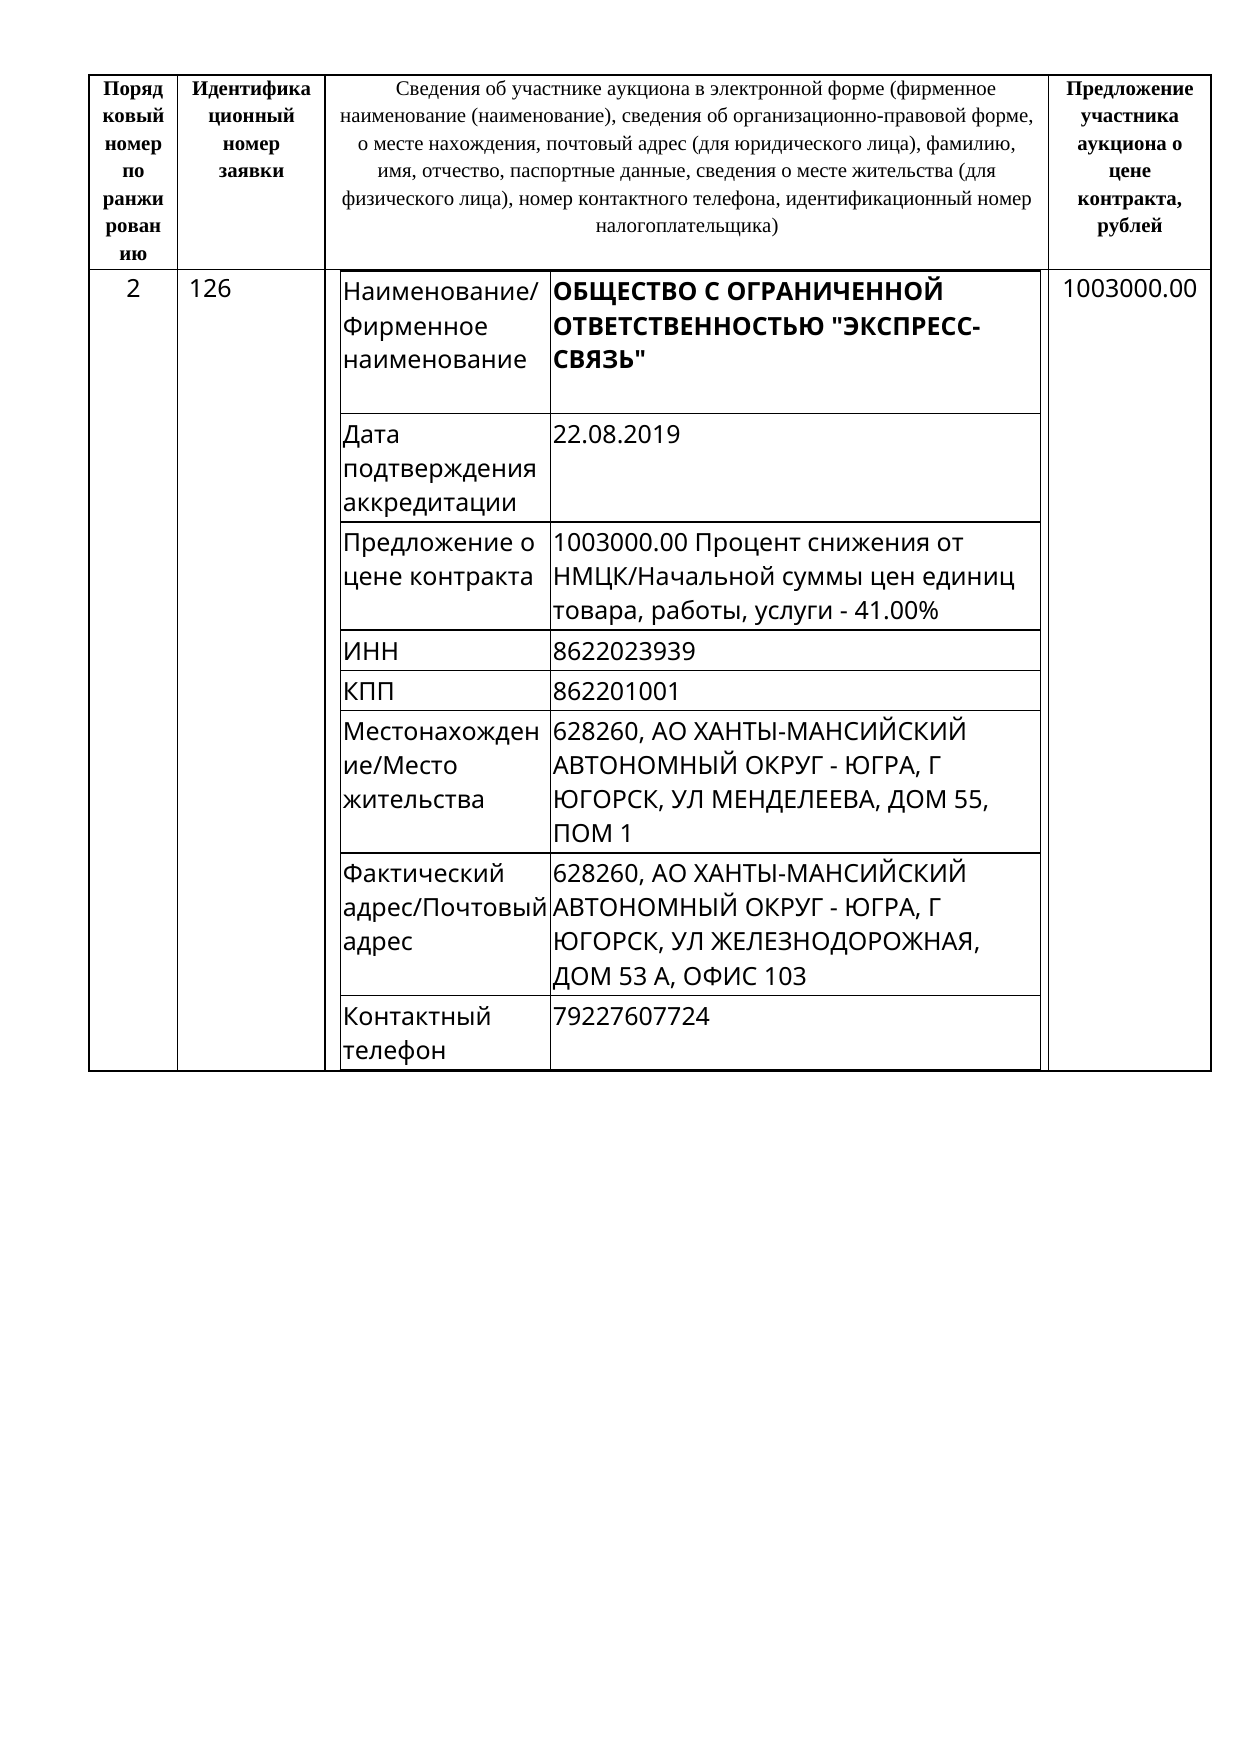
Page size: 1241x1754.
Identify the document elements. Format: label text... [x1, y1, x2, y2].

table_cell [551, 272, 1040, 413]
table_cell [551, 671, 1040, 710]
table_cell [341, 711, 550, 852]
table_cell [341, 854, 550, 995]
table_cell [551, 414, 1040, 521]
table_cell 126 [178, 270, 324, 1070]
table_header Предложение участника аукциона о цене контракта, рублей [1049, 76, 1210, 269]
table_cell [551, 711, 1040, 852]
table_header Идентификационный номер заявки [178, 76, 324, 269]
table_header Порядковый номер по ранжированию [90, 76, 177, 269]
table_cell [551, 631, 1040, 670]
table_cell [341, 523, 550, 629]
table_cell [341, 631, 550, 670]
table_cell 2 [90, 270, 177, 1070]
table_cell [341, 414, 550, 521]
table_cell [551, 996, 1040, 1069]
table_cell [1041, 270, 1048, 1070]
table_cell [341, 996, 550, 1069]
table_cell [551, 523, 1040, 629]
table_cell [326, 270, 340, 1070]
table_cell [341, 671, 550, 710]
table_cell 1003000.00 [1049, 270, 1210, 1070]
table_cell [341, 272, 550, 413]
table_header Сведения об участнике аукциона в электронной форме (фирменное наименование (наименование), сведения об организационно-правовой форме, о месте нахождения, почтовый адрес (для юридического лица), фамилию, имя, отчество, паспортные данные, сведения о месте жительства (для физического лица), номер контактного телефона, идентификационный номер налогоплательщика) [326, 76, 1048, 269]
table_cell [551, 854, 1040, 995]
